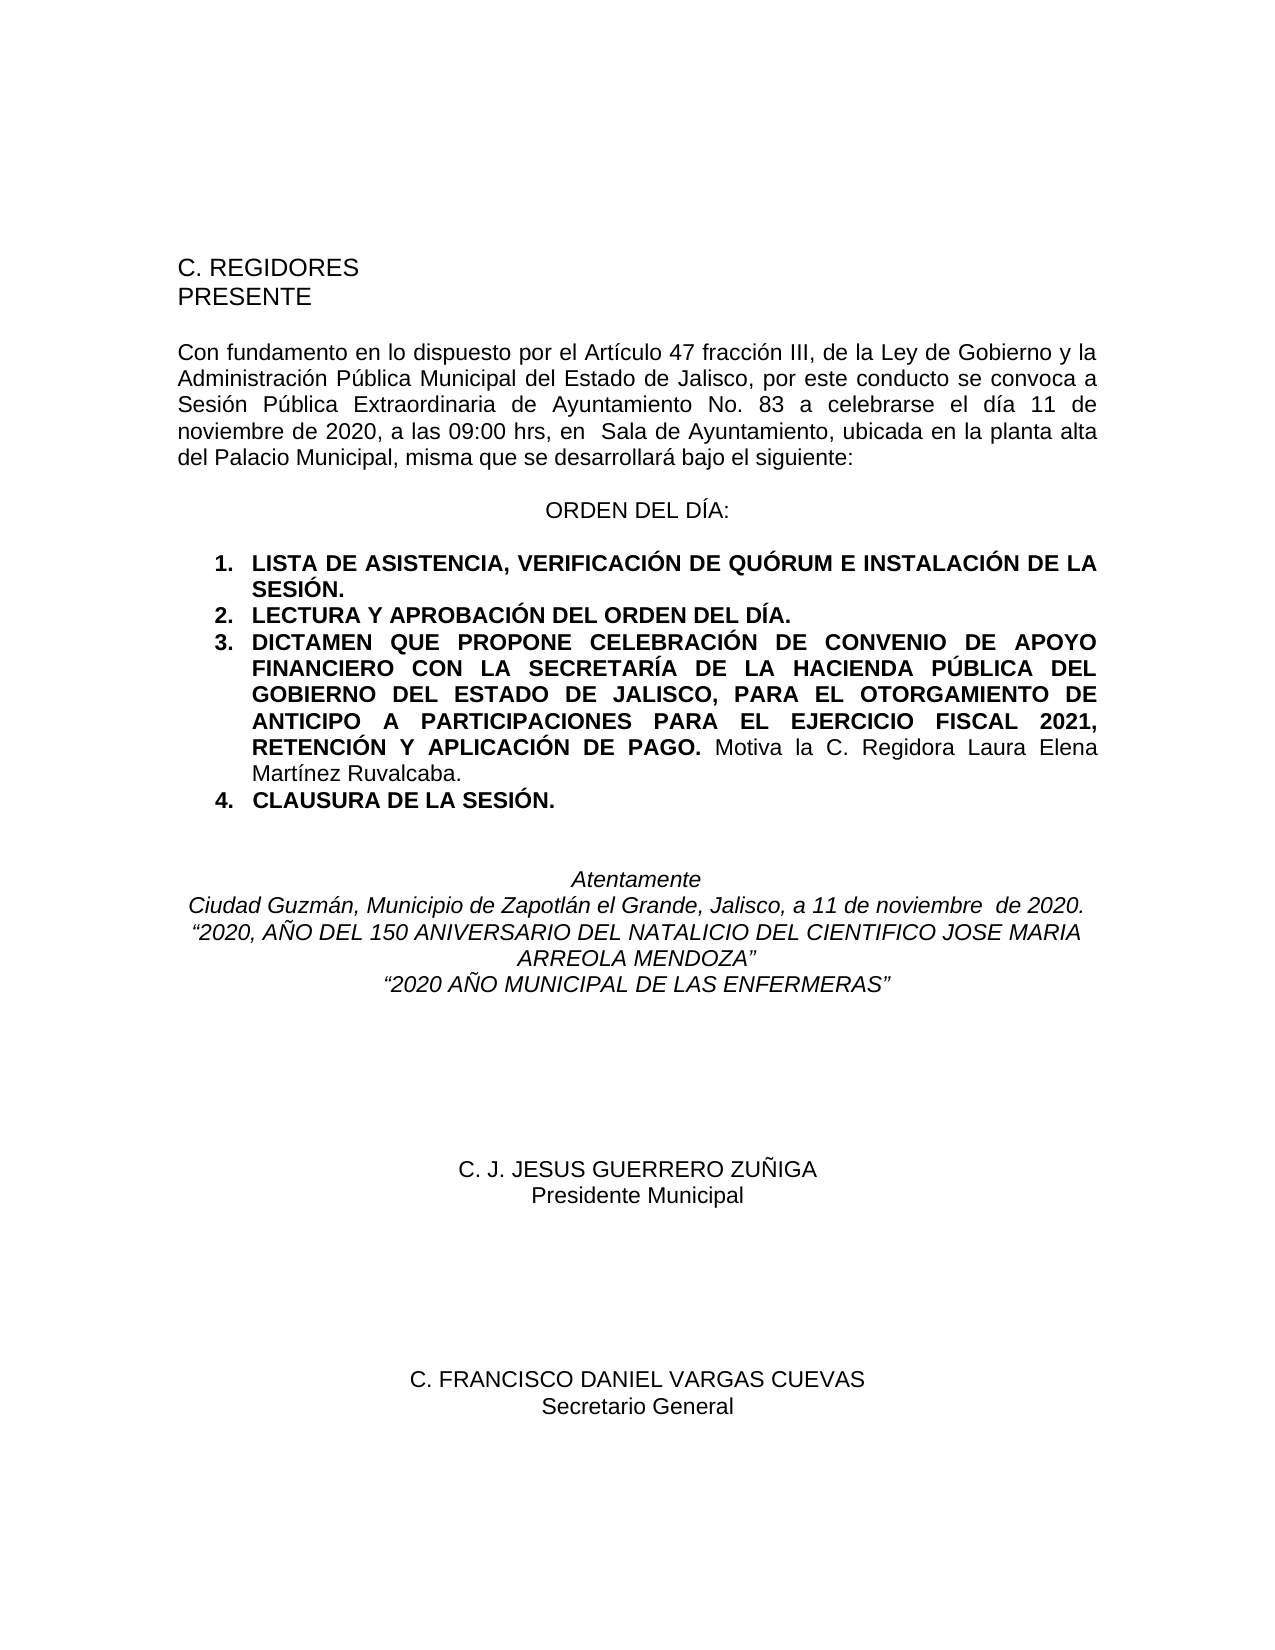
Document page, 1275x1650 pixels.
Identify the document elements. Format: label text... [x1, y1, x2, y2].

list LECTURA Y APROBACIÓN DEL ORDEN DEL DÍA. [214, 602, 1098, 628]
text ORDEN DEL DÍA: [177, 497, 1098, 523]
list LISTA DE ASISTENCIA, VERIFICACIÓN DE QUÓRUM E INSTALACIÓN DE LA SESIÓN. [214, 549, 1098, 602]
text PRESENTE [177, 282, 1098, 311]
text Secretario General [177, 1393, 1098, 1419]
text C. J. JESUS GUERRERO ZUÑIGA [177, 1156, 1098, 1182]
text Con fundamento en lo dispuesto por el Artículo 47 fracción III, de la Ley de Gobierno y la Administración Pública Municipal del Estado de Jalisco, por este conducto se convoca a Sesión Pública Extraordinaria de Ayuntamiento No. 83 a celebrarse el día 11 de noviembre de 2020, a las 09:00 hrs, en Sala de Ayuntamiento, ubicada en la planta alta del Palacio Municipal, misma que se desarrollará bajo el siguiente: [177, 339, 1098, 470]
list DICTAMEN QUE PROPONE CELEBRACIÓN DE CONVENIO DE APOYO FINANCIERO CON LA SECRETARÍA DE LA HACIENDA PÚBLICA DEL GOBIERNO DEL ESTADO DE JALISCO, PARA EL OTORGAMIENTO DE ANTICIPO A PARTICIPACIONES PARA EL EJERCICIO FISCAL 2021, RETENCIÓN Y APLICACIÓN DE PAGO. Motiva la C. Regidora Laura Elena Martínez Ruvalcaba. [214, 628, 1098, 787]
text Atentamente [177, 866, 1098, 892]
text C. REGIDORES [177, 253, 1098, 282]
text “2020 AÑO MUNICIPAL DE LAS ENFERMERAS” [177, 971, 1098, 997]
text Presidente Municipal [177, 1182, 1098, 1208]
text C. FRANCISCO DANIEL VARGAS CUEVAS [177, 1366, 1098, 1393]
list CLAUSURA DE LA SESIÓN. [215, 787, 1098, 813]
text Ciudad Guzmán, Municipio de Zapotlán el Grande, Jalisco, a 11 de noviembre de 2020. [177, 892, 1098, 918]
text “2020, AÑO DEL 150 ANIVERSARIO DEL NATALICIO DEL CIENTIFICO JOSE MARIA ARREOLA MENDOZA” [177, 918, 1098, 971]
